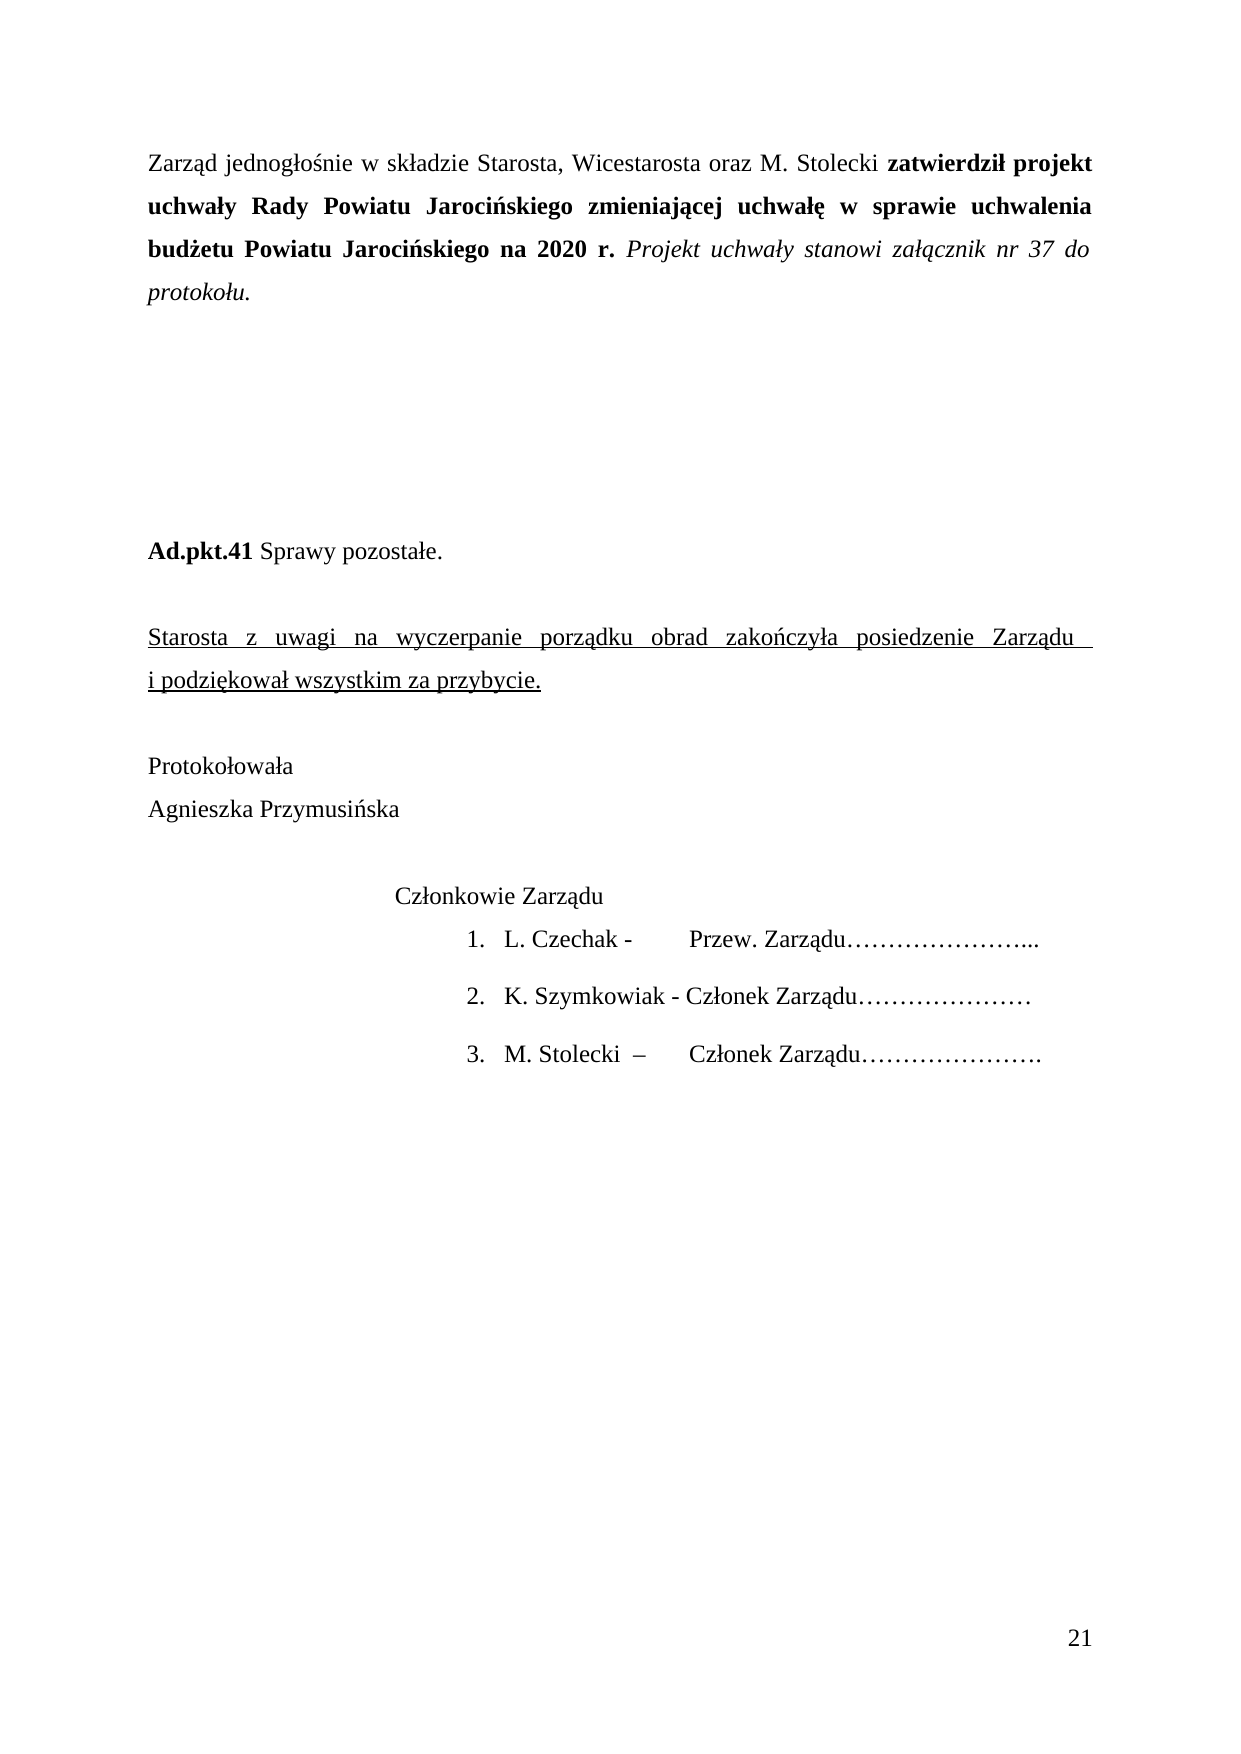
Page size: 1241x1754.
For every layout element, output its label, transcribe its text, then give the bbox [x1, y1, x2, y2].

list K. Szymkowiak - Członek Zarządu………………… [466, 981, 1093, 1010]
text Starosta z uwagi na wyczerpanie porządku obrad zakończyła posiedzenie Zarządu i podziękował wszystkim za przybycie. [148, 622, 1093, 647]
list M. Stolecki – Członek Zarządu…………………. [466, 1039, 1093, 1068]
text Agnieszka Przymusińska [148, 794, 1093, 823]
text Członkowie Zarządu [321, 881, 1093, 909]
text Protokołowała [148, 751, 1093, 780]
list L. Czechak - Przew. Zarządu…………………... [466, 924, 1093, 953]
text Ad.pkt.41 Sprawy pozostałe. [148, 536, 1093, 564]
text Starosta z uwagi na wyczerpanie porządku obrad zakończyła posiedzenie Zarządu i podziękował wszystkim za przybycie. [148, 648, 1093, 694]
text Zarząd jednogłośnie w składzie Starosta, Wicestarosta oraz M. Stolecki zatwierdził projekt uchwały Rady Powiatu Jarocińskiego zmieniającej uchwałę w sprawie uchwalenia budżetu Powiatu Jarocińskiego na 2020 r. Projekt uchwały stanowi załącznik nr 37 do protokołu. [148, 148, 1093, 306]
